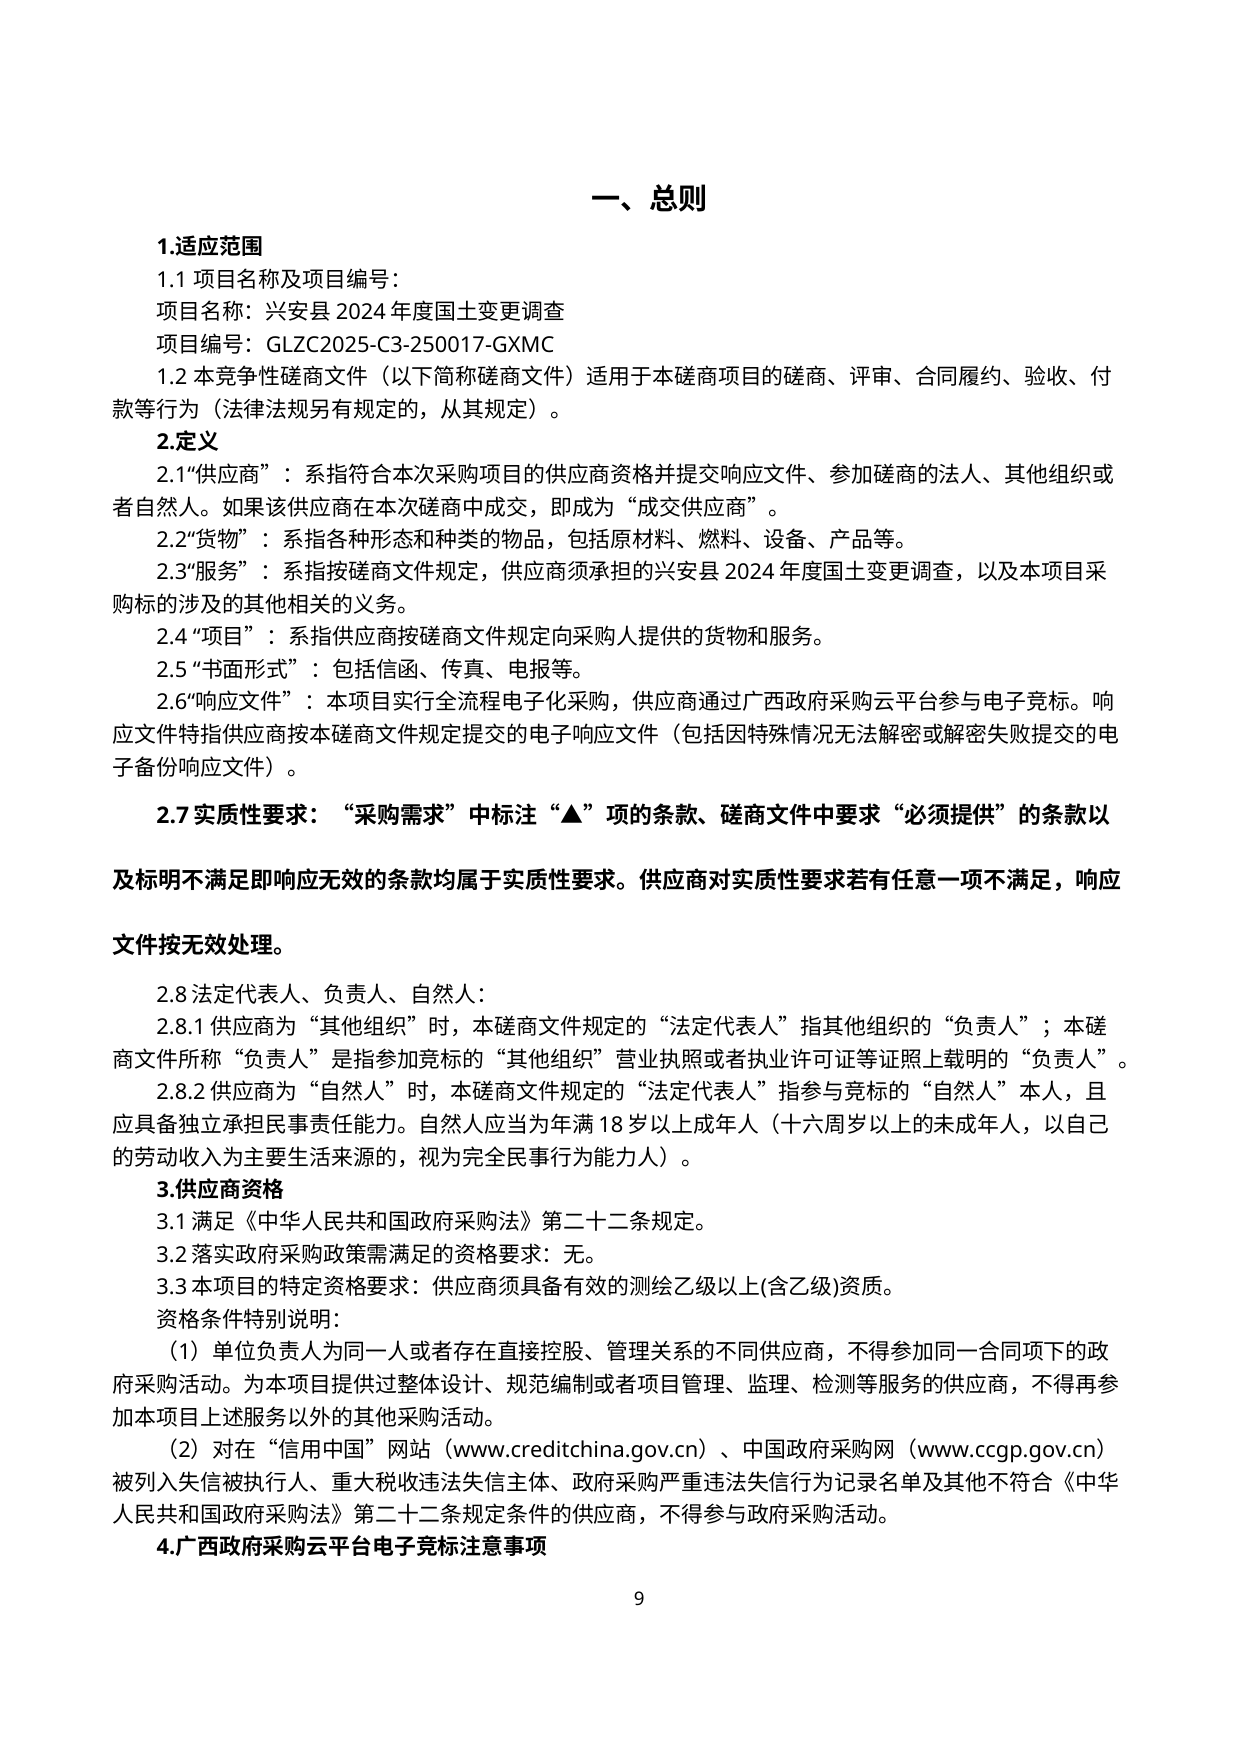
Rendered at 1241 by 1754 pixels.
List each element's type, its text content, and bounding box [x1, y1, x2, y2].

text 2.4 “项目”：系指供应商按磋商文件规定向采购人提供的货物和服务。 [112, 619, 1128, 652]
text 2.3“服务”：系指按磋商文件规定，供应商须承担的兴安县2024年度国土变更调查，以及本项目采购标的涉及的其他相关的义务。 [112, 554, 1128, 619]
text 3.供应商资格 [112, 1172, 1128, 1204]
text 2.定义 [112, 424, 1128, 457]
text 4.广西政府采购云平台电子竞标注意事项 [112, 1529, 1128, 1562]
text 3.2落实政府采购政策需满足的资格要求：无。 [112, 1237, 1128, 1269]
text 2.6“响应文件”：本项目实行全流程电子化采购，供应商通过广西政府采购云平台参与电子竞标。响应文件特指供应商按本磋商文件规定提交的电子响应文件（包括因特殊情况无法解密或解密失败提交的电子备份响应文件）。 [112, 684, 1128, 782]
text 2.8.2供应商为“自然人”时，本磋商文件规定的“法定代表人”指参与竞标的“自然人”本人，且应具备独立承担民事责任能力。自然人应当为年满18岁以上成年人（十六周岁以上的未成年人，以自己的劳动收入为主要生活来源的，视为完全民事行为能力人）。 [112, 1074, 1128, 1172]
text （1）单位负责人为同一人或者存在直接控股、管理关系的不同供应商，不得参加同一合同项下的政府采购活动。为本项目提供过整体设计、规范编制或者项目管理、监理、检测等服务的供应商，不得再参加本项目上述服务以外的其他采购活动。 [112, 1334, 1128, 1432]
text 1.1 项目名称及项目编号： [112, 262, 1128, 294]
text 资格条件特别说明： [112, 1302, 1128, 1334]
text 项目名称：兴安县2024年度国土变更调查 [112, 294, 1128, 327]
text 3.1满足《中华人民共和国政府采购法》第二十二条规定。 [112, 1204, 1128, 1237]
text 1.2 本竞争性磋商文件（以下简称磋商文件）适用于本磋商项目的磋商、评审、合同履约、验收、付款等行为（法律法规另有规定的，从其规定）。 [112, 359, 1128, 424]
text 2.8.1供应商为“其他组织”时，本磋商文件规定的“法定代表人”指其他组织的“负责人”；本磋商文件所称“负责人”是指参加竞标的“其他组织”营业执照或者执业许可证等证照上载明的“负责人”。 [112, 1009, 1128, 1074]
text （2）对在“信用中国”网站（www.creditchina.gov.cn）、中国政府采购网（www.ccgp.gov.cn）被列入失信被执行人、重大税收违法失信主体、政府采购严重违法失信行为记录名单及其他不符合《中华人民共和国政府采购法》第二十二条规定条件的供应商，不得参与政府采购活动。 [112, 1432, 1128, 1529]
text 1.适应范围 [112, 229, 1128, 262]
text 3.3本项目的特定资格要求：供应商须具备有效的测绘乙级以上(含乙级)资质。 [112, 1269, 1128, 1302]
text 2.5 “书面形式”：包括信函、传真、电报等。 [112, 652, 1128, 684]
text 项目编号：GLZC2025-C3-250017-GXMC [112, 327, 1128, 359]
text 2.7实质性要求：“采购需求”中标注“▲”项的条款、磋商文件中要求“必须提供”的条款以及标明不满足即响应无效的条款均属于实质性要求。供应商对实质性要求若有任意一项不满足，响应文件按无效处理。 [112, 782, 1128, 977]
text 2.1“供应商”：系指符合本次采购项目的供应商资格并提交响应文件、参加磋商的法人、其他组织或者自然人。如果该供应商在本次磋商中成交，即成为“成交供应商”。 [112, 457, 1128, 522]
text 2.2“货物”：系指各种形态和种类的物品，包括原材料、燃料、设备、产品等。 [112, 522, 1128, 554]
text 一、总则 [112, 164, 1128, 229]
text 2.8法定代表人、负责人、自然人： [112, 977, 1128, 1009]
